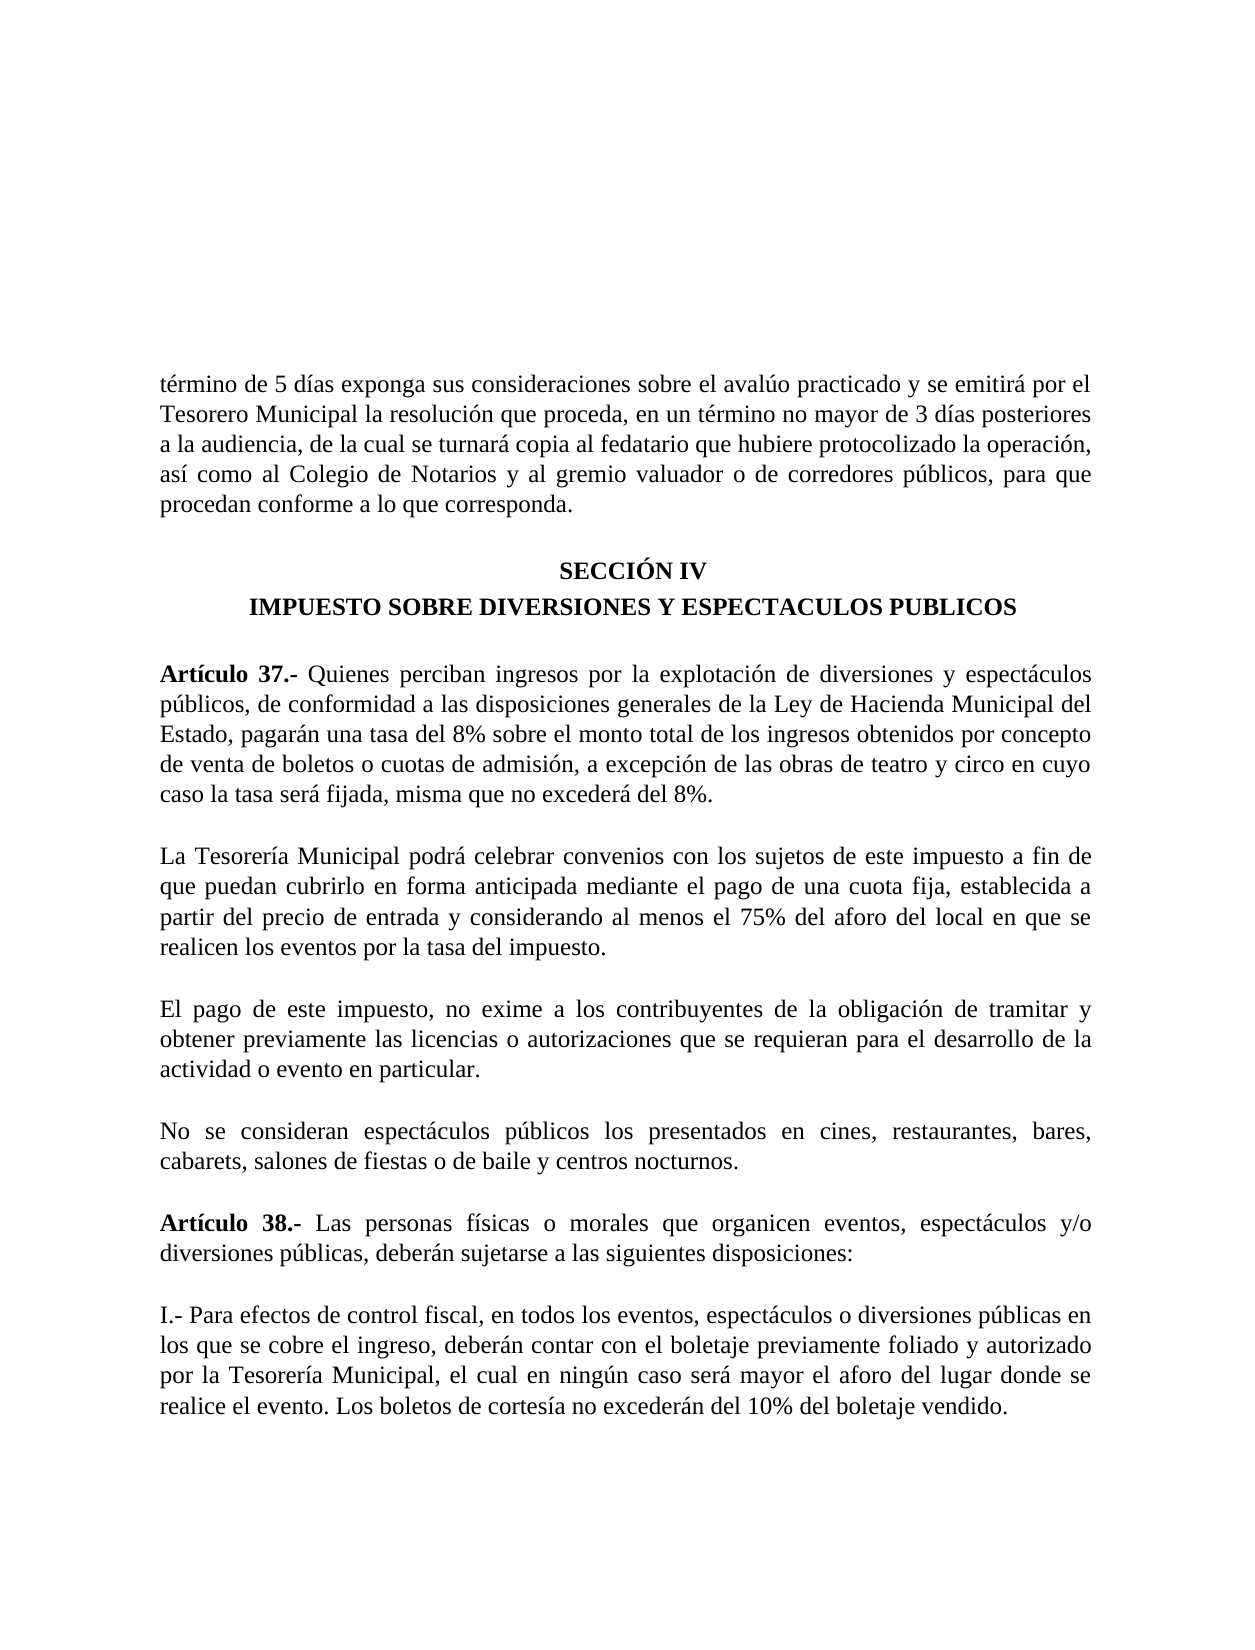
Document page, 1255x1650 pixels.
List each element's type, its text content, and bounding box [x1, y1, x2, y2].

text IMPUESTO SOBRE DIVERSIONES Y ESPECTACULOS PUBLICOS [159, 592, 1106, 621]
text El pago de este impuesto, no exime a los contribuyentes de la obligación de tramitar y obtener previamente las licencias o autorizaciones que se requieran para el desarrollo de la actividad o evento en particular. [159, 994, 1092, 1083]
text No se consideran espectáculos públicos los presentados en cines, restaurantes, bares, cabarets, salones de fiestas o de baile y centros nocturnos. [159, 1116, 1092, 1175]
text I.- Para efectos de control fiscal, en todos los eventos, espectáculos o diversiones públicas en los que se cobre el ingreso, deberán contar con el boletaje previamente foliado y autorizado por la Tesorería Municipal, el cual en ningún caso será mayor el aforo del lugar donde se realice el evento. Los boletos de cortesía no excederán del 10% del boletaje vendido. [159, 1300, 1092, 1419]
text Artículo 38.- Las personas físicas o morales que organicen eventos, espectáculos y/o diversiones públicas, deberán sujetarse a las siguientes disposiciones: [159, 1208, 1092, 1267]
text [159, 369, 1092, 518]
text Artículo 37.- Quienes perciban ingresos por la explotación de diversiones y espectáculos públicos, de conformidad a las disposiciones generales de la Ley de Hacienda Municipal del Estado, pagarán una tasa del 8% sobre el monto total de los ingresos obtenidos por concepto de venta de boletos o cuotas de admisión, a excepción de las obras de teatro y circo en cuyo caso la tasa será fijada, misma que no excederá del 8%. [159, 659, 1092, 808]
text SECCIÓN IV [159, 556, 1106, 585]
text La Tesorería Municipal podrá celebrar convenios con los sujetos de este impuesto a fin de que puedan cubrirlo en forma anticipada mediante el pago de una cuota fija, establecida a partir del precio de entrada y considerando al menos el 75% del aforo del local en que se realicen los eventos por la tasa del impuesto. [159, 841, 1092, 960]
